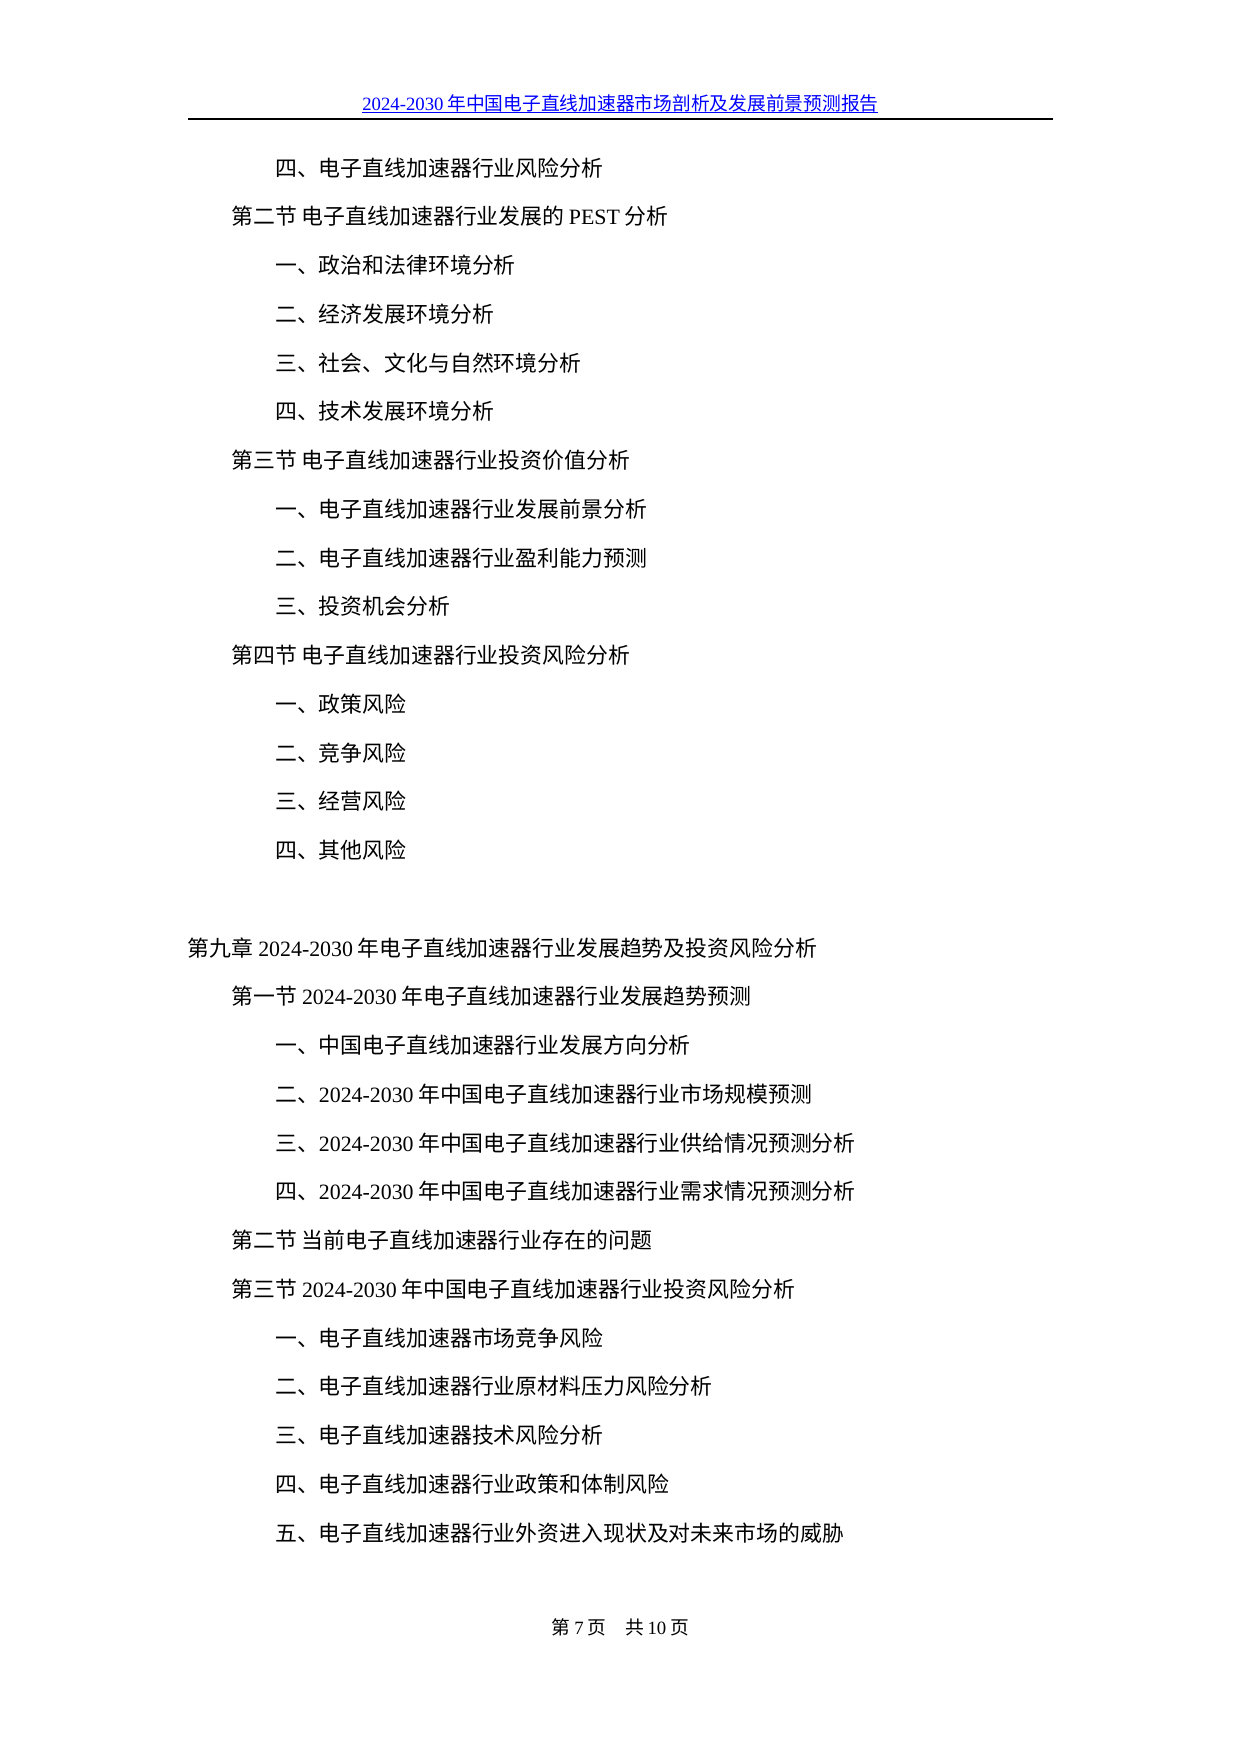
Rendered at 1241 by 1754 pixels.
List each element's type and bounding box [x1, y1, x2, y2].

text [187, 150, 1053, 1548]
